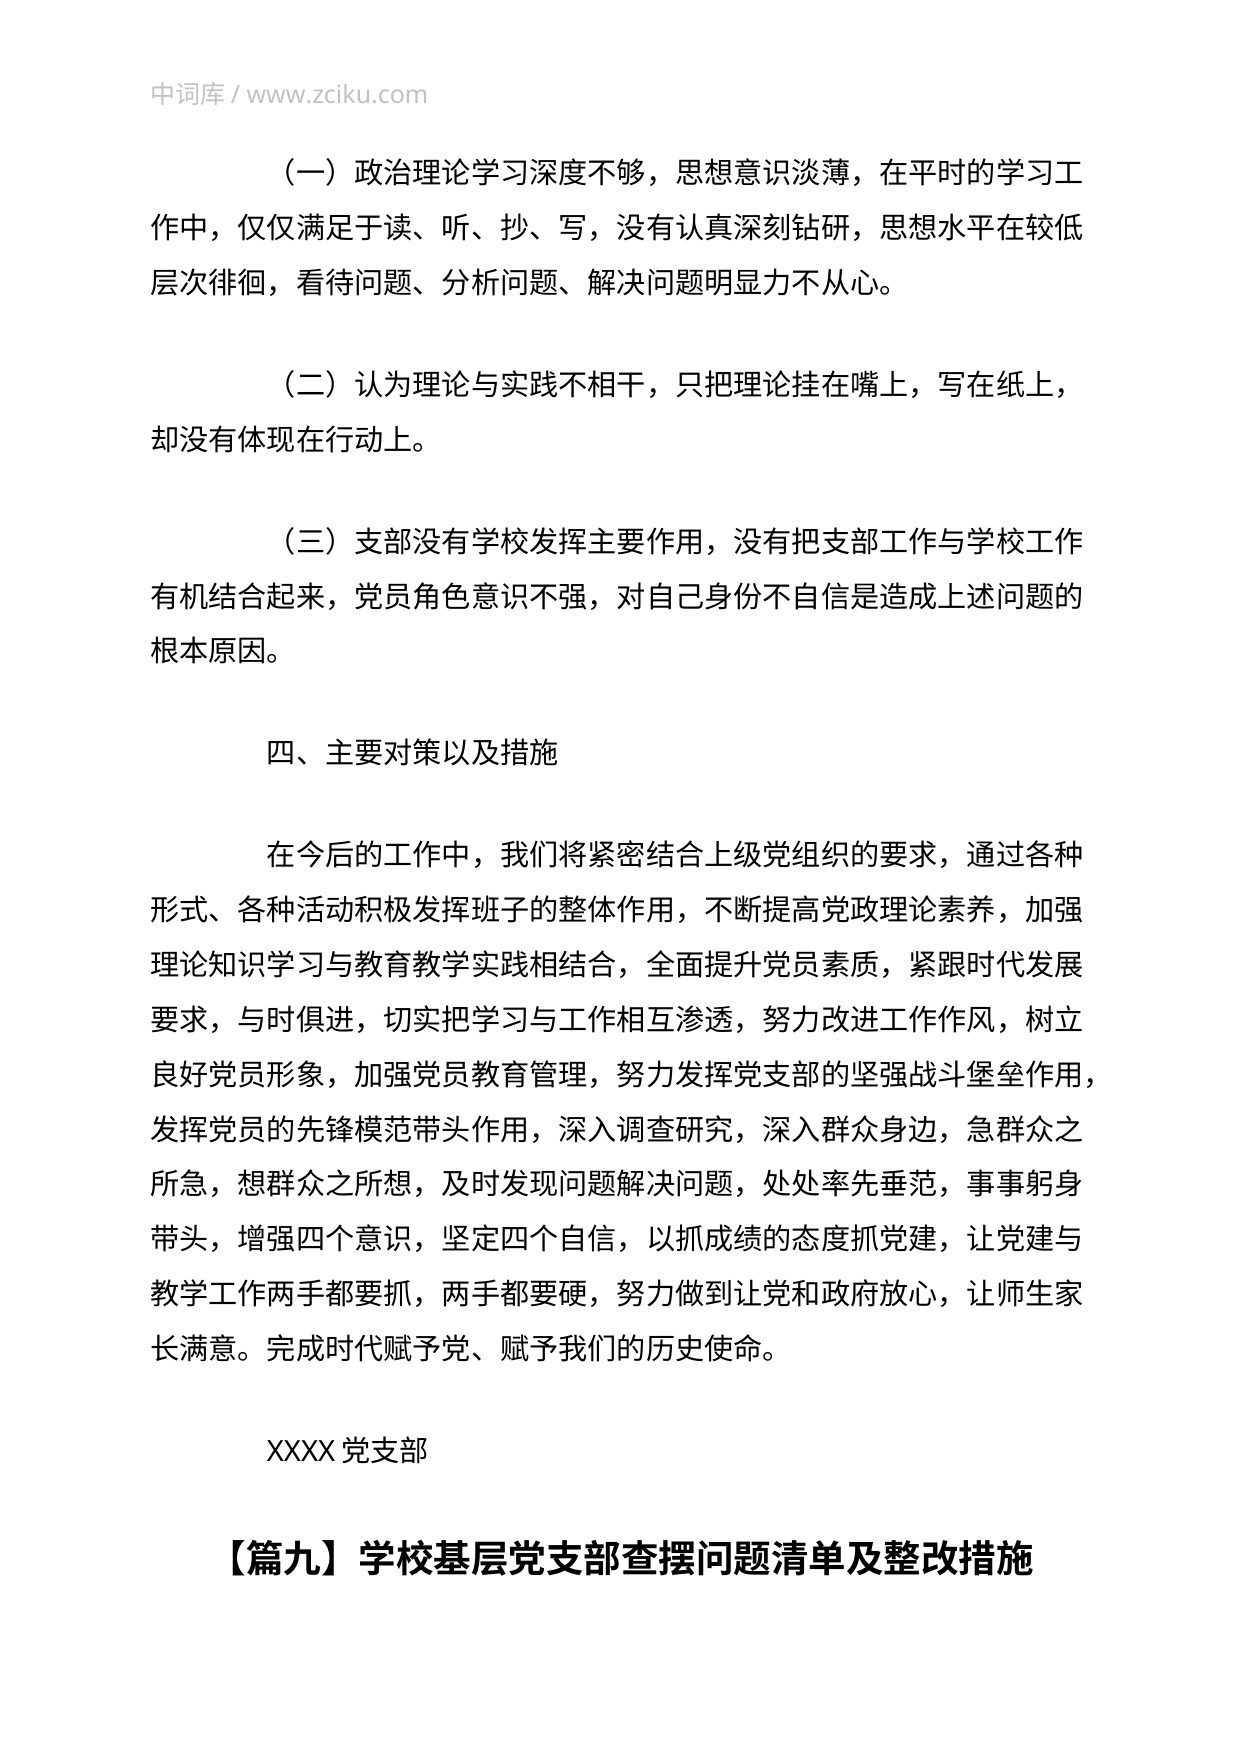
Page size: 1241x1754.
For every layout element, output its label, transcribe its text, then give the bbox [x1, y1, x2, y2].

text 在今后的工作中，我们将紧密结合上级党组织的要求，通过各种形式、各种活动积极发挥班子的整体作用，不断提高党政理论素养，加强理论知识学习与教育教学实践相结合，全面提升党员素质，紧跟时代发展要求，与时俱进，切实把学习与工作相互渗透，努力改进工作作风，树立良好党员形象，加强党员教育管理，努力发挥党支部的坚强战斗堡垒作用，发挥党员的先锋模范带头作用，深入调查研究，深入群众身边，急群众之所急，想群众之所想，及时发现问题解决问题，处处率先垂范，事事躬身带头，增强四个意识，坚定四个自信，以抓成绩的态度抓党建，让党建与教学工作两手都要抓，两手都要硬，努力做到让党和政府放心，让师生家长满意。完成时代赋予党、赋予我们的历史使命。 [150, 832, 1090, 1368]
text （三）支部没有学校发挥主要作用，没有把支部工作与学校工作有机结合起来，党员角色意识不强，对自己身份不自信是造成上述问题的根本原因。 [150, 518, 1090, 670]
text 四、主要对策以及措施 [150, 730, 1090, 772]
text 【篇九】学校基层党支部查摆问题清单及整改措施 [150, 1529, 1090, 1584]
text （二）认为理论与实践不相干，只把理论挂在嘴上，写在纸上，却没有体现在行动上。 [150, 362, 1090, 459]
text （一）政治理论学习深度不够，思想意识淡薄，在平时的学习工作中，仅仅满足于读、听、抄、写，没有认真深刻钻研，思想水平在较低层次徘徊，看待问题、分析问题、解决问题明显力不从心。 [150, 150, 1090, 302]
text XXXX党支部 [150, 1427, 1090, 1470]
